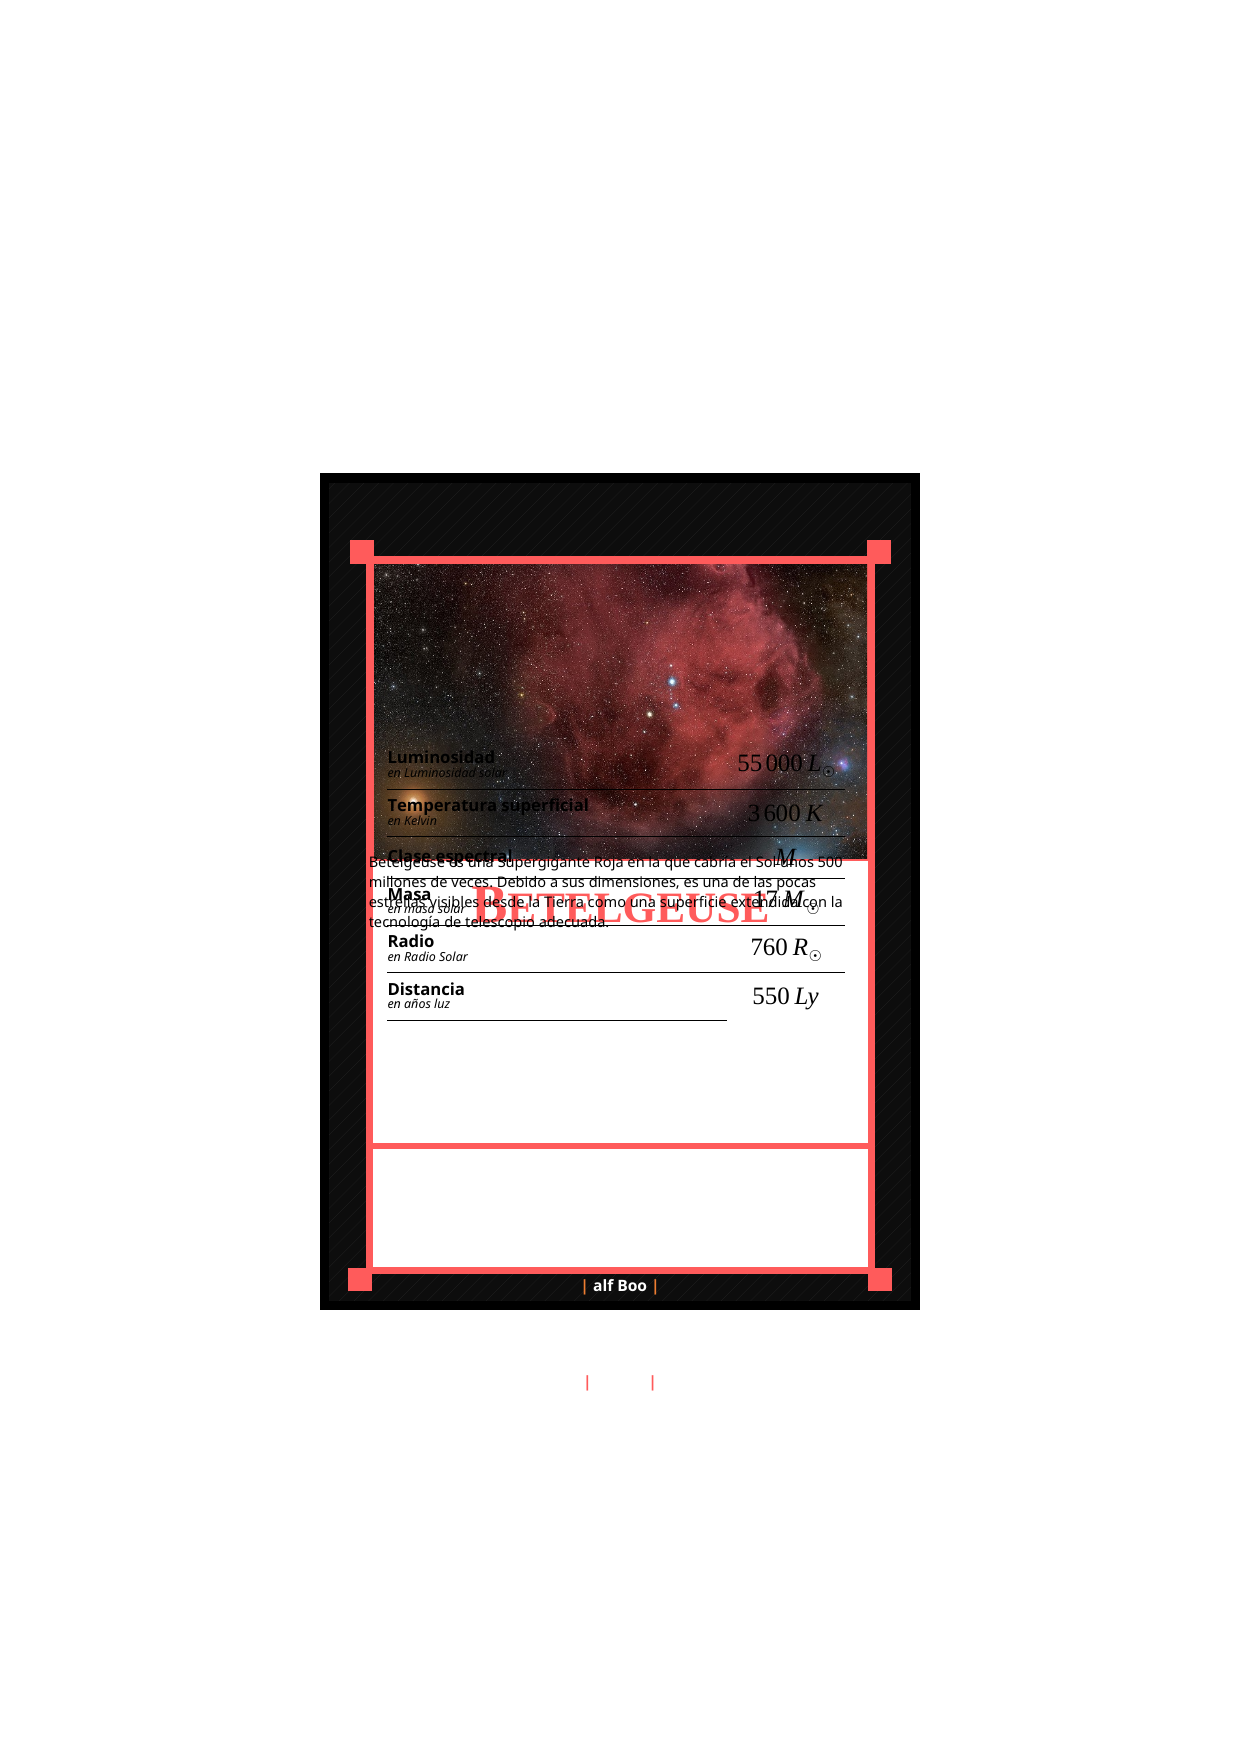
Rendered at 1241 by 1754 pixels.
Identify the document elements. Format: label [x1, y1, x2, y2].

picture [374, 564, 868, 859]
